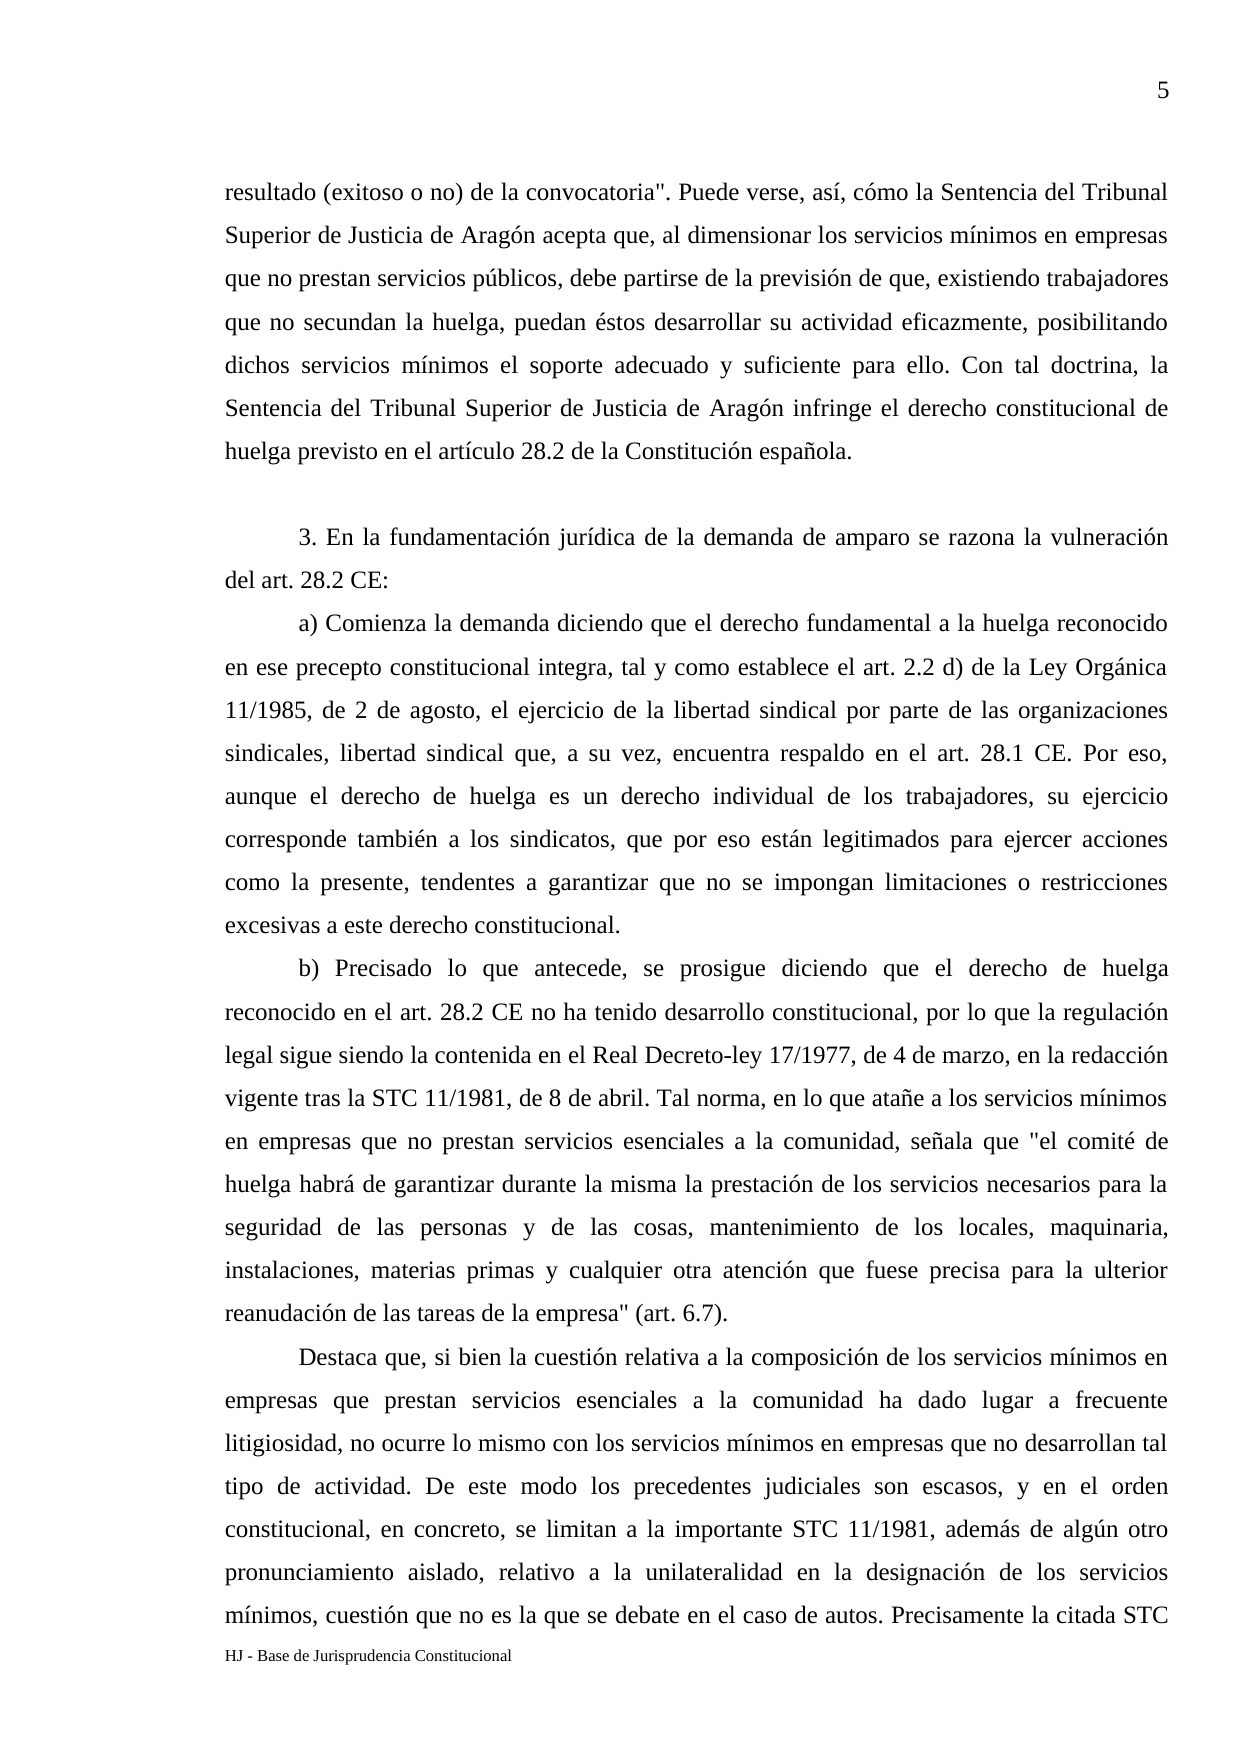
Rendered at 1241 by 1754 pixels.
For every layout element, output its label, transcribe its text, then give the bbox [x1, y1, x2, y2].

text 3. En la fundamentación jurídica de la demanda de amparo se razona la vulneración del art. 28.2 CE: [224, 522, 1169, 594]
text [224, 177, 1169, 465]
text b) Precisado lo que antecede, se prosigue diciendo que el derecho de huelga reconocido en el art. 28.2 CE no ha tenido desarrollo constitucional, por lo que la regulación legal sigue siendo la contenida en el Real Decreto-ley 17/1977, de 4 de marzo, en la redacción vigente tras la STC 11/1981, de 8 de abril. Tal norma, en lo que atañe a los servicios mínimos en empresas que no prestan servicios esenciales a la comunidad, señala que "el comité de huelga habrá de garantizar durante la misma la prestación de los servicios necesarios para la seguridad de las personas y de las cosas, mantenimiento de los locales, maquinaria, instalaciones, materias primas y cualquier otra atención que fuese precisa para la ulterior reanudación de las tareas de la empresa" (art. 6.7). [224, 953, 1169, 1327]
text a) Comienza la demanda diciendo que el derecho fundamental a la huelga reconocido en ese precepto constitucional integra, tal y como establece el art. 2.2 d) de la Ley Orgánica 11/1985, de 2 de agosto, el ejercicio de la libertad sindical por parte de las organizaciones sindicales, libertad sindical que, a su vez, encuentra respaldo en el art. 28.1 CE. Por eso, aunque el derecho de huelga es un derecho individual de los trabajadores, su ejercicio corresponde también a los sindicatos, que por eso están legitimados para ejercer acciones como la presente, tendentes a garantizar que no se impongan limitaciones o restricciones excesivas a este derecho constitucional. [224, 608, 1169, 939]
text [224, 1342, 1169, 1629]
